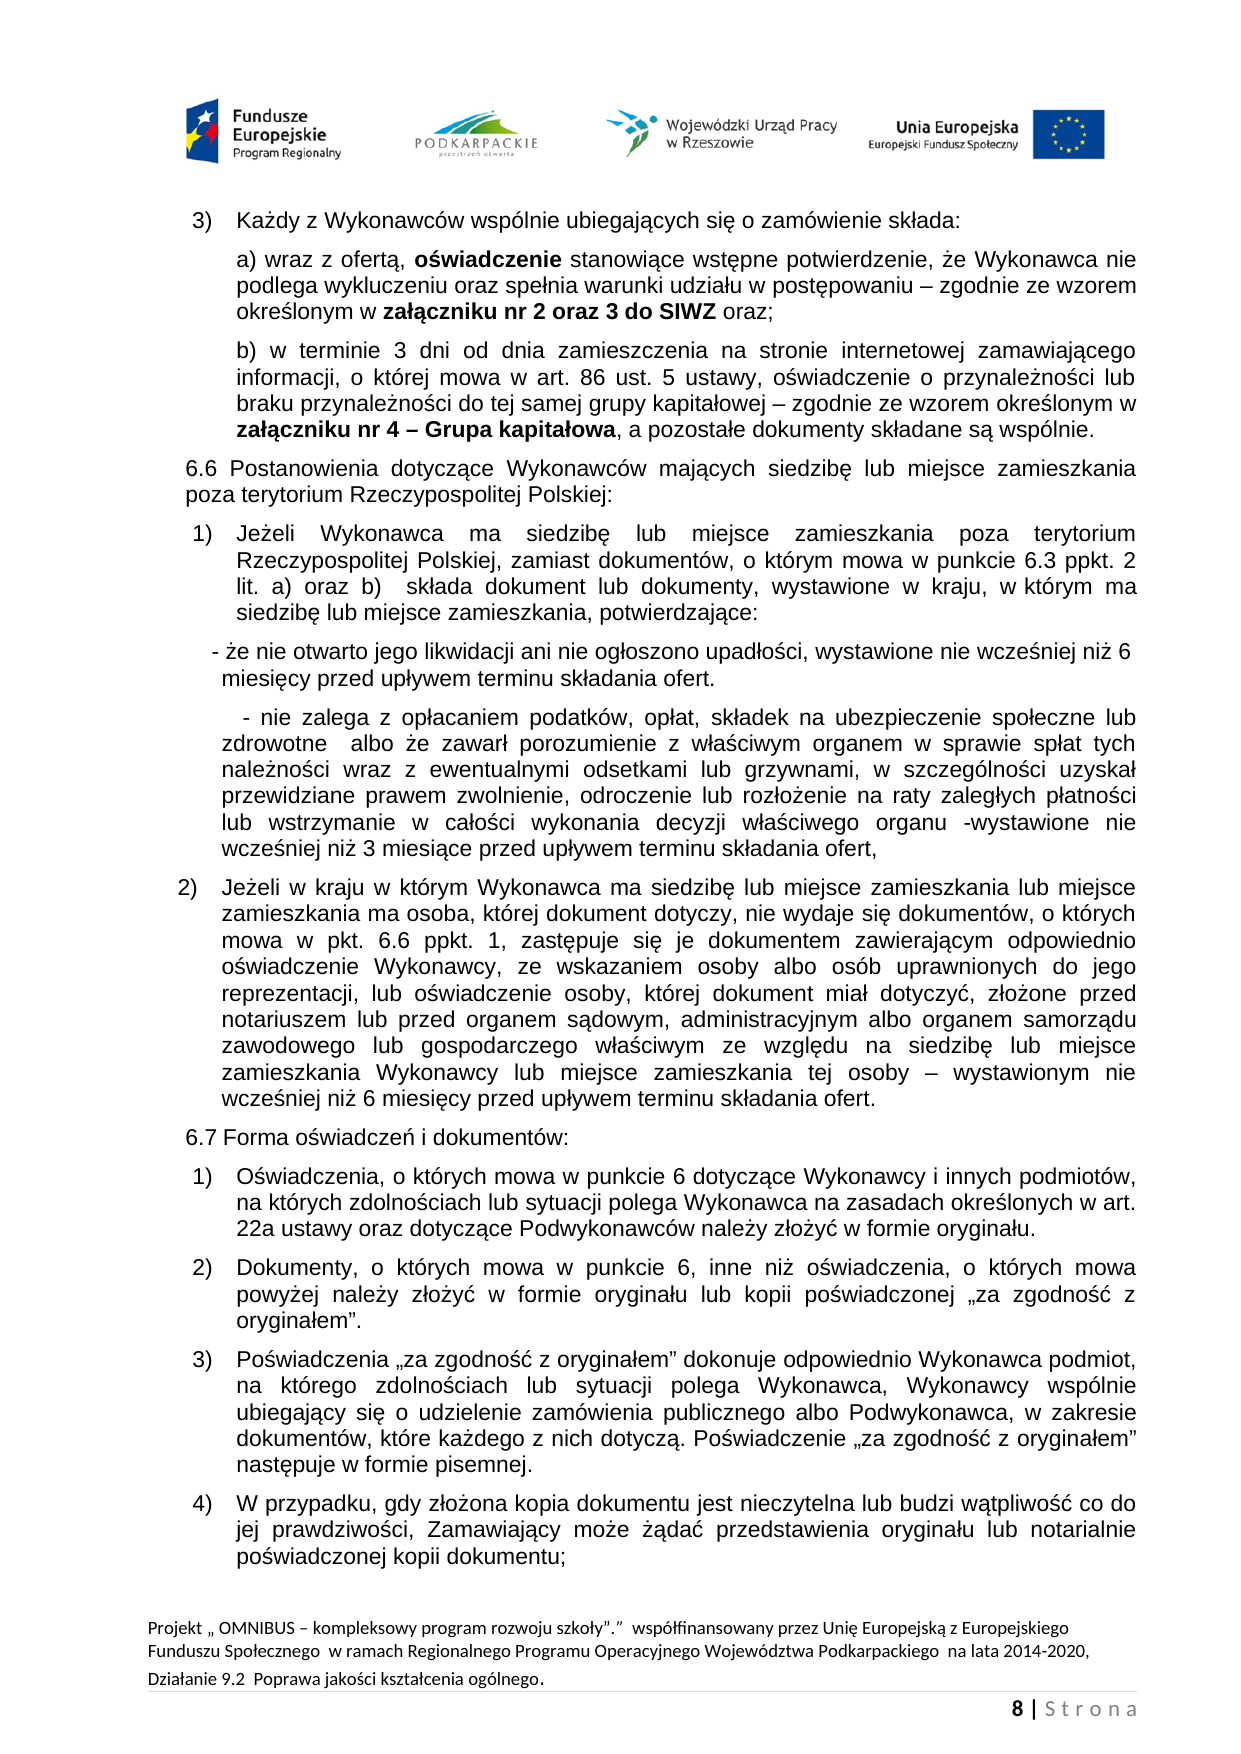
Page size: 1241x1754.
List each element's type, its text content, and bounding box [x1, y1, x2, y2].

list Oświadczenia, o których mowa w punkcie 6 dotyczące Wykonawcy i innych podmiotów, na których zdolnościach lub sytuacji polega Wykonawca na zasadach określonych w art. 22a ustawy oraz dotyczące Podwykonawców należy złożyć w formie oryginału. [192, 1163, 1137, 1242]
list Jeżeli Wykonawca ma siedzibę lub miejsce zamieszkania poza terytorium Rzeczypospolitej Polskiej, zamiast dokumentów, o którym mowa w punkcie 6.3 ppkt. 2 lit. a) oraz b) składa dokument lub dokumenty, wystawione w kraju, w którym ma siedzibę lub miejsce zamieszkania, potwierdzające: [192, 520, 1137, 626]
list Poświadczenia „za zgodność z oryginałem” dokonuje odpowiednio Wykonawca podmiot, na którego zdolnościach lub sytuacji polega Wykonawca, Wykonawcy wspólnie ubiegający się o udzielenie zamówienia publicznego albo Podwykonawca, w zakresie dokumentów, które każdego z nich dotyczą. Poświadczenie „za zgodność z oryginałem” następuje w formie pisemnej. [192, 1346, 1137, 1477]
text b) w terminie 3 dni od dnia zamieszczenia na stronie internetowej zamawiającego informacji, o której mowa w art. 86 ust. 5 ustawy, oświadczenie o przynależności lub braku przynależności do tej samej grupy kapitałowej – zgodnie ze wzorem określonym w załączniku nr 4 – Grupa kapitałowa, a pozostałe dokumenty składane są wspólnie. [236, 337, 1137, 443]
list Jeżeli w kraju w którym Wykonawca ma siedzibę lub miejsce zamieszkania lub miejsce zamieszkania ma osoba, której dokument dotyczy, nie wydaje się dokumentów, o których mowa w pkt. 6.6 ppkt. 1, zastępuje się je dokumentem zawierającym odpowiednio oświadczenie Wykonawcy, ze wskazaniem osoby albo osób uprawnionych do jego reprezentacji, lub oświadczenie osoby, której dokument miał dotyczyć, złożone przed notariuszem lub przed organem sądowym, administracyjnym albo organem samorządu zawodowego lub gospodarczego właściwym ze względu na siedzibę lub miejsce zamieszkania Wykonawcy lub miejsce zamieszkania tej osoby – wystawionym nie wcześniej niż 6 miesięcy przed upływem terminu składania ofert. [177, 874, 1137, 1111]
picture [169, 82, 1120, 180]
list W przypadku, gdy złożona kopia dokumentu jest nieczytelna lub budzi wątpliwość co do jej prawdziwości, Zamawiający może żądać przedstawienia oryginału lub notarialnie poświadczonej kopii dokumentu; [192, 1490, 1137, 1569]
list Każdy z Wykonawców wspólnie ubiegających się o zamówienie składa: [192, 207, 1137, 233]
text - że nie otwarto jego likwidacji ani nie ogłoszono upadłości, wystawione nie wcześniej niż 6 miesięcy przed upływem terminu składania ofert. [148, 638, 1137, 691]
text a) wraz z ofertą, oświadczenie stanowiące wstępne potwierdzenie, że Wykonawca nie podlega wykluczeniu oraz spełnia warunki udziału w postępowaniu – zgodnie ze wzorem określonym w załączniku nr 2 oraz 3 do SIWZ oraz; [236, 246, 1137, 325]
text - nie zalega z opłacaniem podatków, opłat, składek na ubezpieczenie społeczne lub zdrowotne albo że zawarł porozumienie z właściwym organem w sprawie spłat tych należności wraz z ewentualnymi odsetkami lub grzywnami, w szczególności uzyskał przewidziane prawem zwolnienie, odroczenie lub rozłożenie na raty zaległych płatności lub wstrzymanie w całości wykonania decyzji właściwego organu -wystawione nie wcześniej niż 3 miesiące przed upływem terminu składania ofert, [148, 703, 1137, 862]
list Dokumenty, o których mowa w punkcie 6, inne niż oświadczenia, o których mowa powyżej należy złożyć w formie oryginału lub kopii poświadczonej „za zgodność z oryginałem”. [192, 1254, 1137, 1333]
list Forma oświadczeń i dokumentów: [185, 1124, 1137, 1150]
text 6.6 Postanowienia dotyczące Wykonawców mających siedzibę lub miejsce zamieszkania poza terytorium Rzeczypospolitej Polskiej: [185, 455, 1137, 508]
